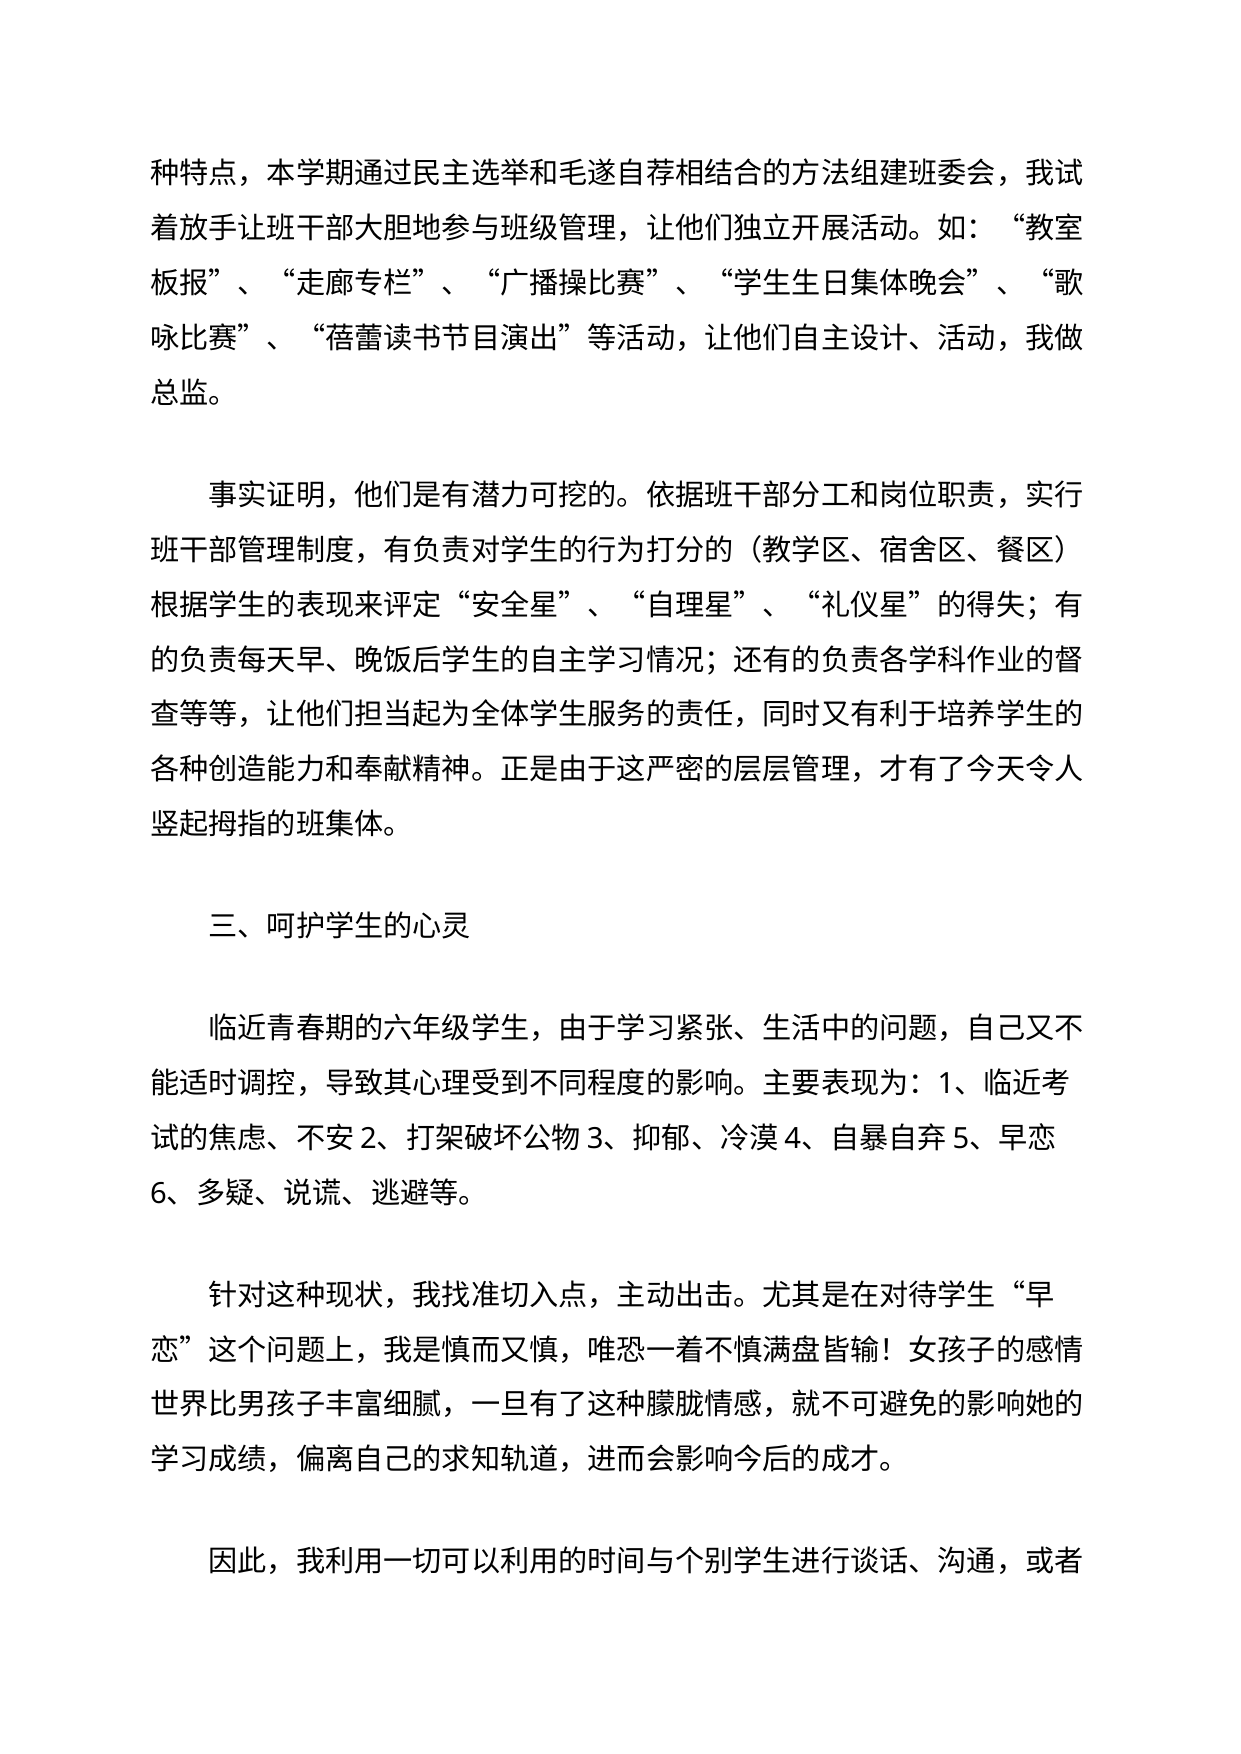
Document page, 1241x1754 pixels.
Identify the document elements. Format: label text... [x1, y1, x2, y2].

text 临近青春期的六年级学生，由于学习紧张、生活中的问题，自己又不能适时调控，导致其心理受到不同程度的影响。主要表现为：1、临近考试的焦虑、不安2、打架破坏公物3、抑郁、冷漠4、自暴自弃5、早恋6、多疑、说谎、逃避等。 [150, 1004, 1090, 1212]
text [150, 150, 1090, 412]
text 针对这种现状，我找准切入点，主动出击。尤其是在对待学生“早恋”这个问题上，我是慎而又慎，唯恐一着不慎满盘皆输！女孩子的感情世界比男孩子丰富细腻，一旦有了这种朦胧情感，就不可避免的影响她的学习成绩，偏离自己的求知轨道，进而会影响今后的成才。 [150, 1271, 1090, 1478]
text 事实证明，他们是有潜力可挖的。依据班干部分工和岗位职责，实行班干部管理制度，有负责对学生的行为打分的（教学区、宿舍区、餐区）根据学生的表现来评定“安全星”、“自理星”、“礼仪星”的得失；有的负责每天早、晚饭后学生的自主学习情况；还有的负责各学科作业的督查等等，让他们担当起为全体学生服务的责任，同时又有利于培养学生的各种创造能力和奉献精神。正是由于这严密的层层管理，才有了今天令人竖起拇指的班集体。 [150, 471, 1090, 843]
text 三、呵护学生的心灵 [150, 902, 1090, 945]
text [150, 1538, 1090, 1580]
